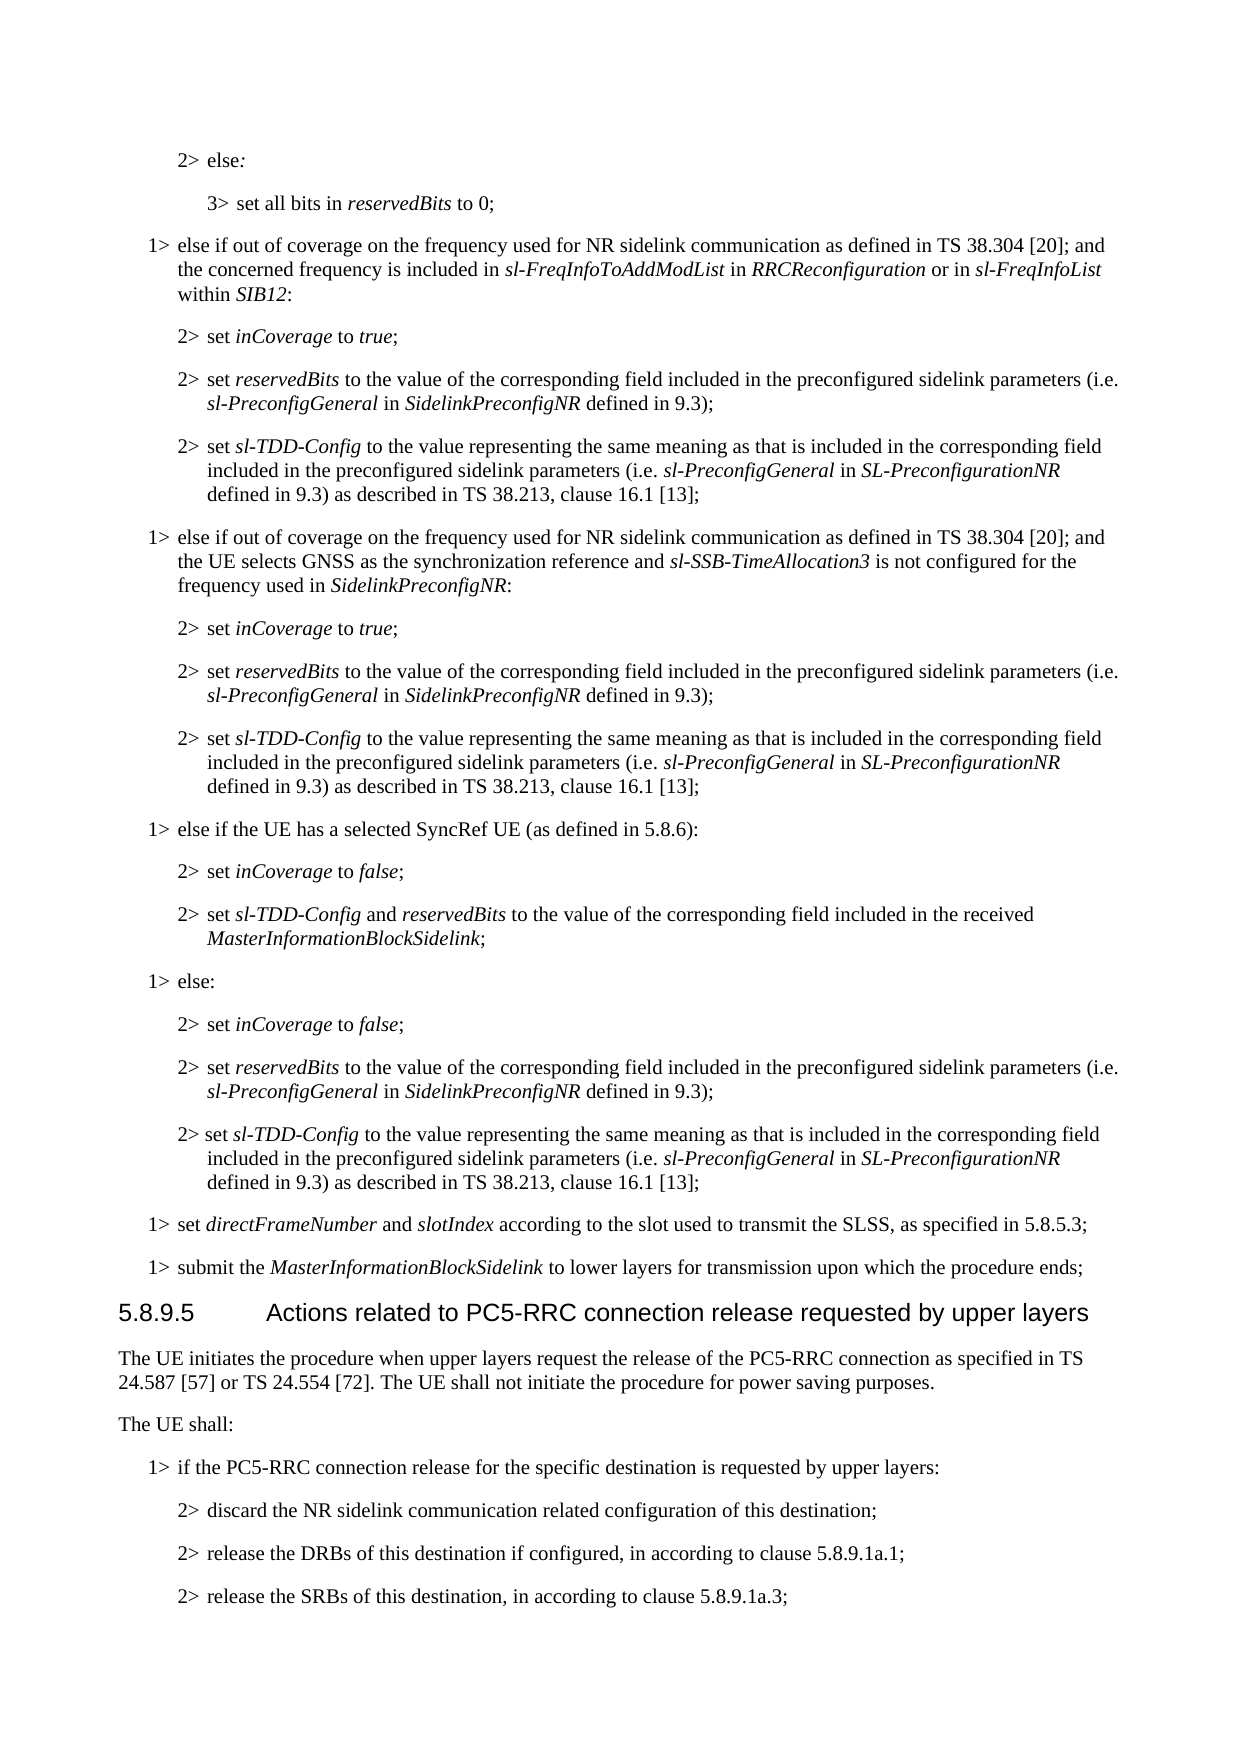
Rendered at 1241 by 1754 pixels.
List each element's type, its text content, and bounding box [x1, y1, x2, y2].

text 2> set reservedBits to the value of the corresponding field included in the preconfigured sidelink parameters (i.e. sl-PreconfigGeneral in SidelinkPreconfigNR defined in 9.3); [177, 367, 1122, 415]
text 2> set inCoverage to false; [177, 859, 1122, 883]
text 5.8.9.5 Actions related to PC5-RRC connection release requested by upper layers [118, 1298, 1122, 1327]
text 1> if the PC5-RRC connection release for the specific destination is requested by upper layers: [148, 1455, 1122, 1479]
text 2> set sl-TDD-Config to the value representing the same meaning as that is included in the corresponding field included in the preconfigured sidelink parameters (i.e. sl-PreconfigGeneral in SL-PreconfigurationNR defined in 9.3) as described in TS 38.213, clause 16.1 [13]; [177, 434, 1122, 506]
text 2> set reservedBits to the value of the corresponding field included in the preconfigured sidelink parameters (i.e. sl-PreconfigGeneral in SidelinkPreconfigNR defined in 9.3); [177, 659, 1122, 707]
text 2> set inCoverage to false; [177, 1012, 1122, 1036]
text The UE initiates the procedure when upper layers request the release of the PC5-RRC connection as specified in TS 24.587 [57] or TS 24.554 [72]. The UE shall not initiate the procedure for power saving purposes. [118, 1346, 1122, 1394]
text 1> else if out of coverage on the frequency used for NR sidelink communication as defined in TS 38.304 [20]; and the UE selects GNSS as the synchronization reference and sl-SSB-TimeAllocation3 is not configured for the frequency used in SidelinkPreconfigNR: [148, 525, 1122, 597]
text 2> set inCoverage to true; [177, 324, 1122, 348]
text 2> else: [177, 148, 1122, 172]
text 2> release the SRBs of this destination, in according to clause 5.8.9.1a.3; [177, 1584, 1122, 1608]
text 3> set all bits in reservedBits to 0; [207, 191, 1122, 214]
text 2> set inCoverage to true; [177, 616, 1122, 640]
text 1> submit the MasterInformationBlockSidelink to lower layers for transmission upon which the procedure ends; [148, 1255, 1122, 1279]
text 2> set sl-TDD-Config and reservedBits to the value of the corresponding field included in the received MasterInformationBlockSidelink; [177, 902, 1122, 950]
text 2> set sl-TDD-Config to the value representing the same meaning as that is included in the corresponding field included in the preconfigured sidelink parameters (i.e. sl-PreconfigGeneral in SL-PreconfigurationNR defined in 9.3) as described in TS 38.213, clause 16.1 [13]; [177, 1121, 1122, 1194]
text 1> set directFrameNumber and slotIndex according to the slot used to transmit the SLSS, as specified in 5.8.5.3; [148, 1212, 1122, 1236]
text 1> else if out of coverage on the frequency used for NR sidelink communication as defined in TS 38.304 [20]; and the concerned frequency is included in sl-FreqInfoToAddModList in RRCReconfiguration or in sl-FreqInfoList within SIB12: [148, 233, 1122, 306]
text 1> else: [148, 969, 1122, 993]
text 2> release the DRBs of this destination if configured, in according to clause 5.8.9.1a.1; [177, 1541, 1122, 1565]
text 1> else if the UE has a selected SyncRef UE (as defined in 5.8.6): [148, 816, 1122, 841]
text 2> discard the NR sidelink communication related configuration of this destination; [177, 1498, 1122, 1522]
text The UE shall: [118, 1412, 1122, 1436]
text 2> set sl-TDD-Config to the value representing the same meaning as that is included in the corresponding field included in the preconfigured sidelink parameters (i.e. sl-PreconfigGeneral in SL-PreconfigurationNR defined in 9.3) as described in TS 38.213, clause 16.1 [13]; [177, 726, 1122, 798]
text 2> set reservedBits to the value of the corresponding field included in the preconfigured sidelink parameters (i.e. sl-PreconfigGeneral in SidelinkPreconfigNR defined in 9.3); [177, 1054, 1122, 1103]
